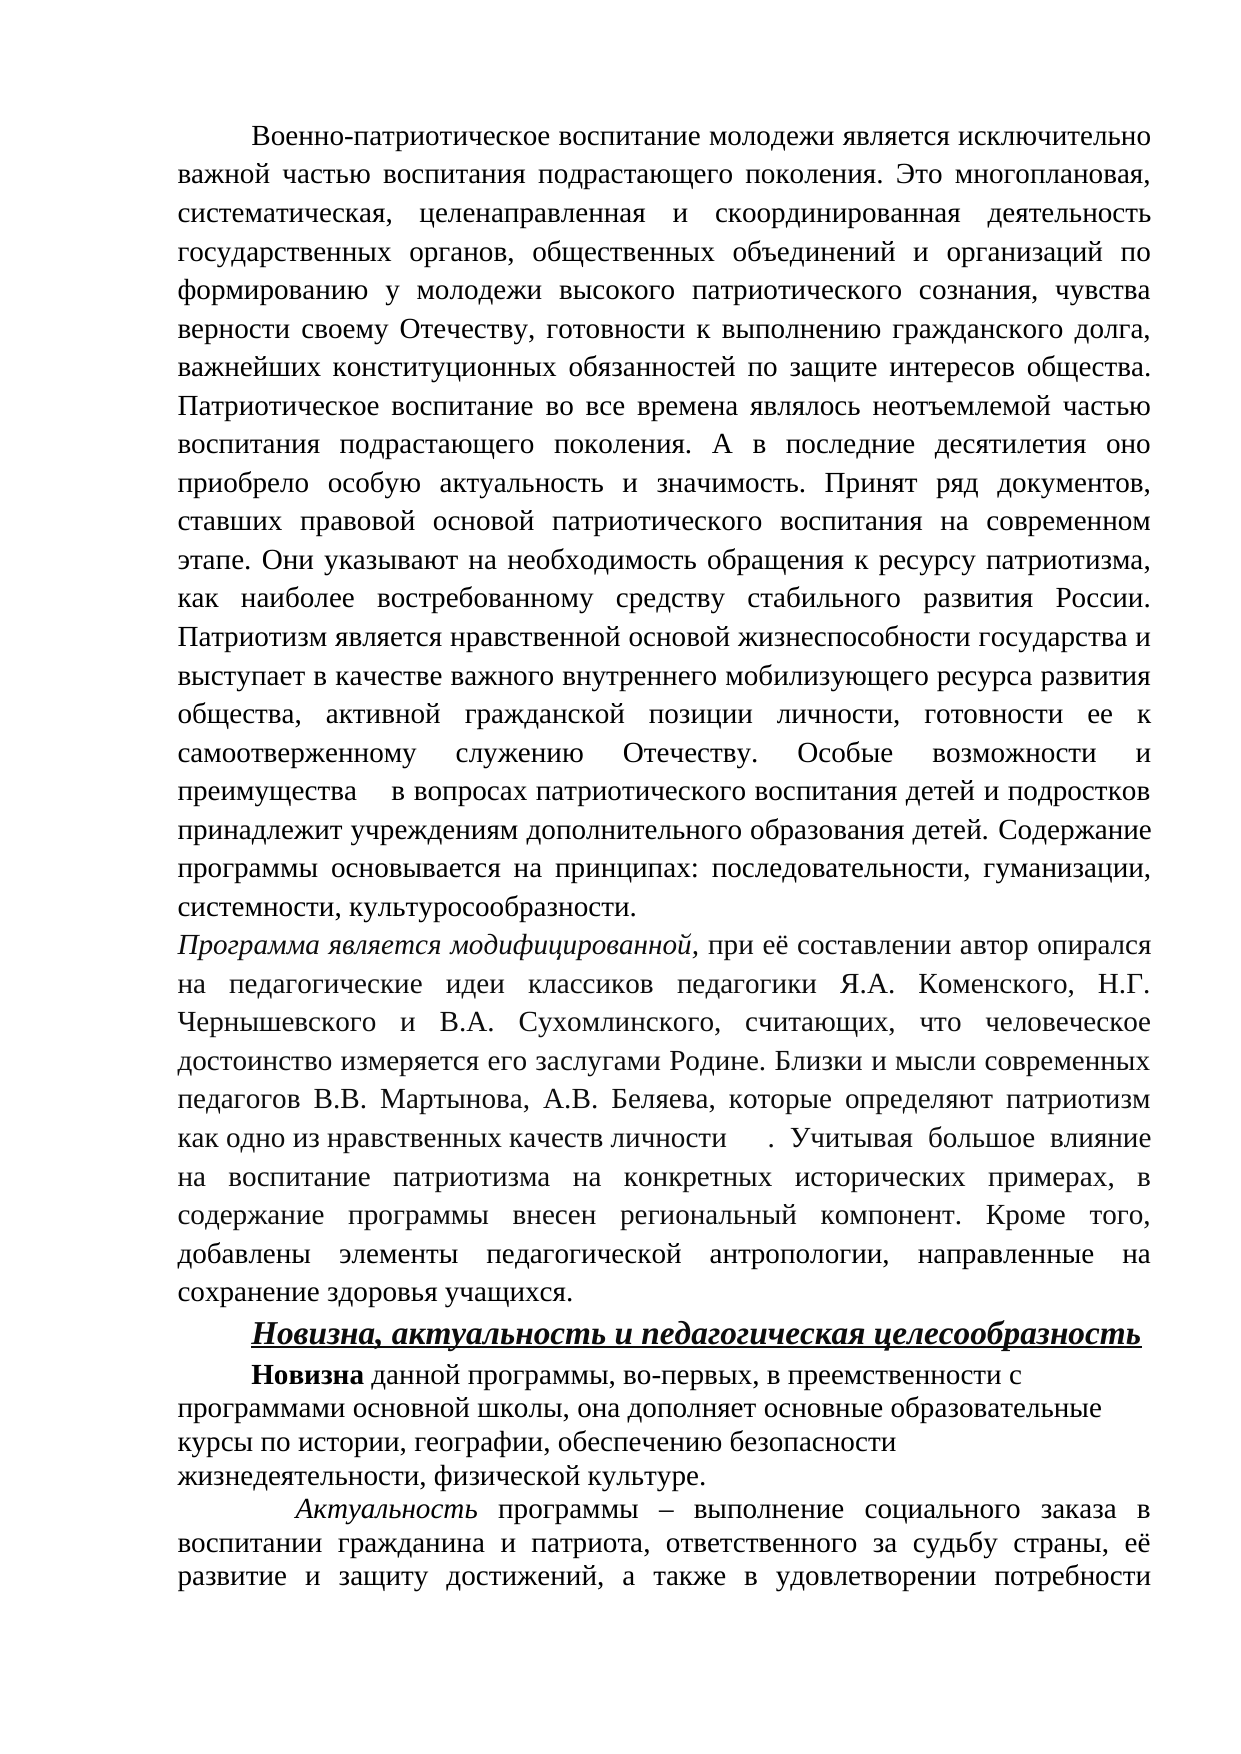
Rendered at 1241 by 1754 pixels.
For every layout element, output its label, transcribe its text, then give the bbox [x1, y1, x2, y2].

text Новизна, актуальность и педагогическая целесообразность [177, 1313, 1152, 1351]
text Программа является модифицированной, при её составлении автор опирался на педагогические идеи классиков педагогики Я.А. Коменского, Н.Г. Чернышевского и В.А. Сухомлинского, считающих, что человеческое достоинство измеряется его заслугами Родине. Близки и мысли современных педагогов В.В. Мартынова, А.В. Беляева, которые определяют патриотизм как одно из нравственных качеств личности . Учитывая большое влияние на воспитание патриотизма на конкретных исторических примерах, в содержание программы внесен региональный компонент. Кроме того, добавлены элементы педагогической антропологии, направленные на сохранение здоровья учащихся. [177, 927, 1152, 1308]
text Новизна данной программы, во-первых, в преемственности с программами основной школы, она дополняет основные образовательные курсы по истории, географии, обеспечению безопасности жизнедеятельности, физической культуре. [177, 1357, 1152, 1491]
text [177, 1491, 1152, 1592]
text Военно-патриотическое воспитание молодежи является исключительно важной частью воспитания подрастающего поколения. Это многоплановая, систематическая, целенаправленная и скоординированная деятельность государственных органов, общественных объединений и организаций по формированию у молодежи высокого патриотического сознания, чувства верности своему Отечеству, готовности к выполнению гражданского долга, важнейших конституционных обязанностей по защите интересов общества. Патриотическое воспитание во все времена являлось неотъемлемой частью воспитания подрастающего поколения. А в последние десятилетия оно приобрело особую актуальность и значимость. Принят ряд документов, ставших правовой основой патриотического воспитания на современном этапе. Они указывают на необходимость обращения к ресурсу патриотизма, как наиболее востребованному средству стабильного развития России. Патриотизм является нравственной основой жизнеспособности государства и выступает в качестве важного внутреннего мобилизующего ресурса развития общества, активной гражданской позиции личности, готовности ее к самоотверженному служению Отечеству. Особые возможности и преимущества в вопросах патриотического воспитания детей и подростков принадлежит учреждениям дополнительного образования детей. Содержание программы основывается на принципах: последовательности, гуманизации, системности, культуросообразности. [177, 118, 1152, 922]
